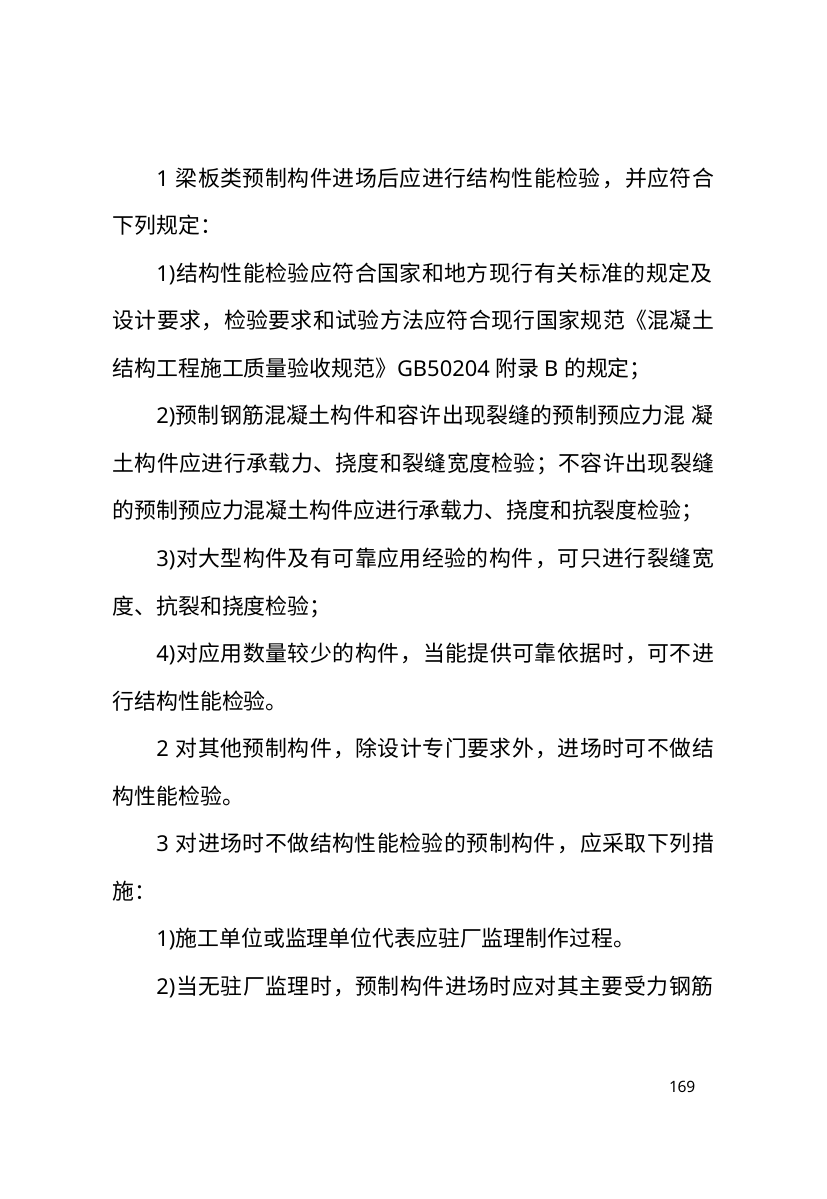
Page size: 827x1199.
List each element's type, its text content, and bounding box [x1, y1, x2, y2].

text 3)对大型构件及有可靠应用经验的构件，可只进行裂缝宽度、抗裂和挠度检验； [112, 541, 714, 620]
text 4)对应用数量较少的构件，当能提供可靠依据时，可不进行结构性能检验。 [112, 636, 714, 715]
text 1 梁板类预制构件进场后应进行结构性能检验，并应符合下列规定： [112, 161, 714, 240]
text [112, 969, 714, 1001]
text 2)预制钢筋混凝土构件和容许出现裂缝的预制预应力混 凝土构件应进行承载力、挠度和裂缝宽度检验；不容许出现裂缝的预制预应力混凝土构件应进行承载力、挠度和抗裂度检验； [112, 398, 714, 525]
text 2 对其他预制构件，除设计专门要求外，进场时可不做结 构性能检验。 [112, 731, 714, 811]
text 3 对进场时不做结构性能检验的预制构件，应采取下列措施： [112, 826, 714, 906]
text 1)结构性能检验应符合国家和地方现行有关标准的规定及设计要求，检验要求和试验方法应符合现行国家规范《混凝土结构工程施工质量验收规范》GB50204 附录 B 的规定； [112, 256, 714, 383]
text 1)施工单位或监理单位代表应驻厂监理制作过程。 [112, 921, 714, 953]
